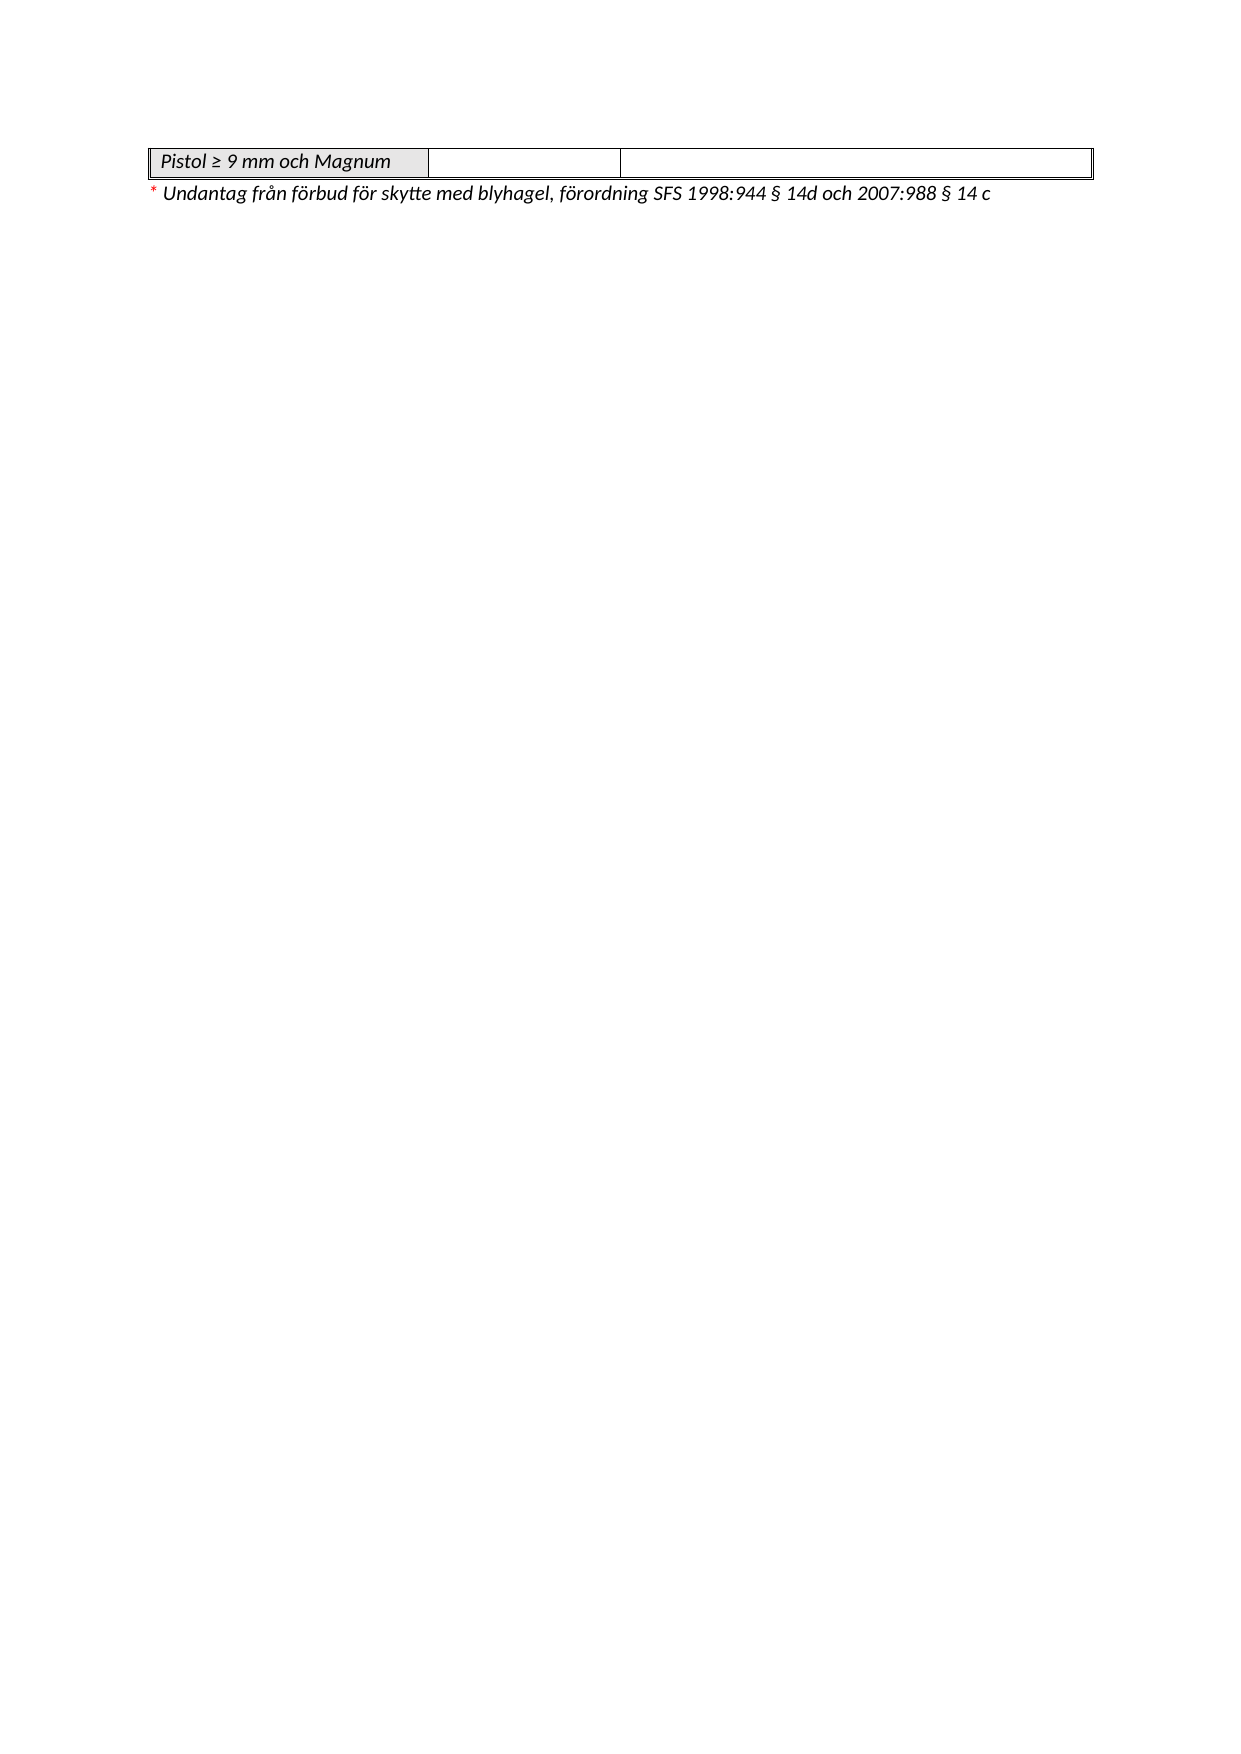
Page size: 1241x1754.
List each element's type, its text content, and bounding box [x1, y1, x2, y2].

text * Undantag från förbud för skytte med blyhagel, förordning SFS 1998:944 § 14d och 2007:988 § 14 c [148, 180, 1093, 205]
table_cell Pistol ≥ 9 mm och Magnum [151, 149, 428, 177]
